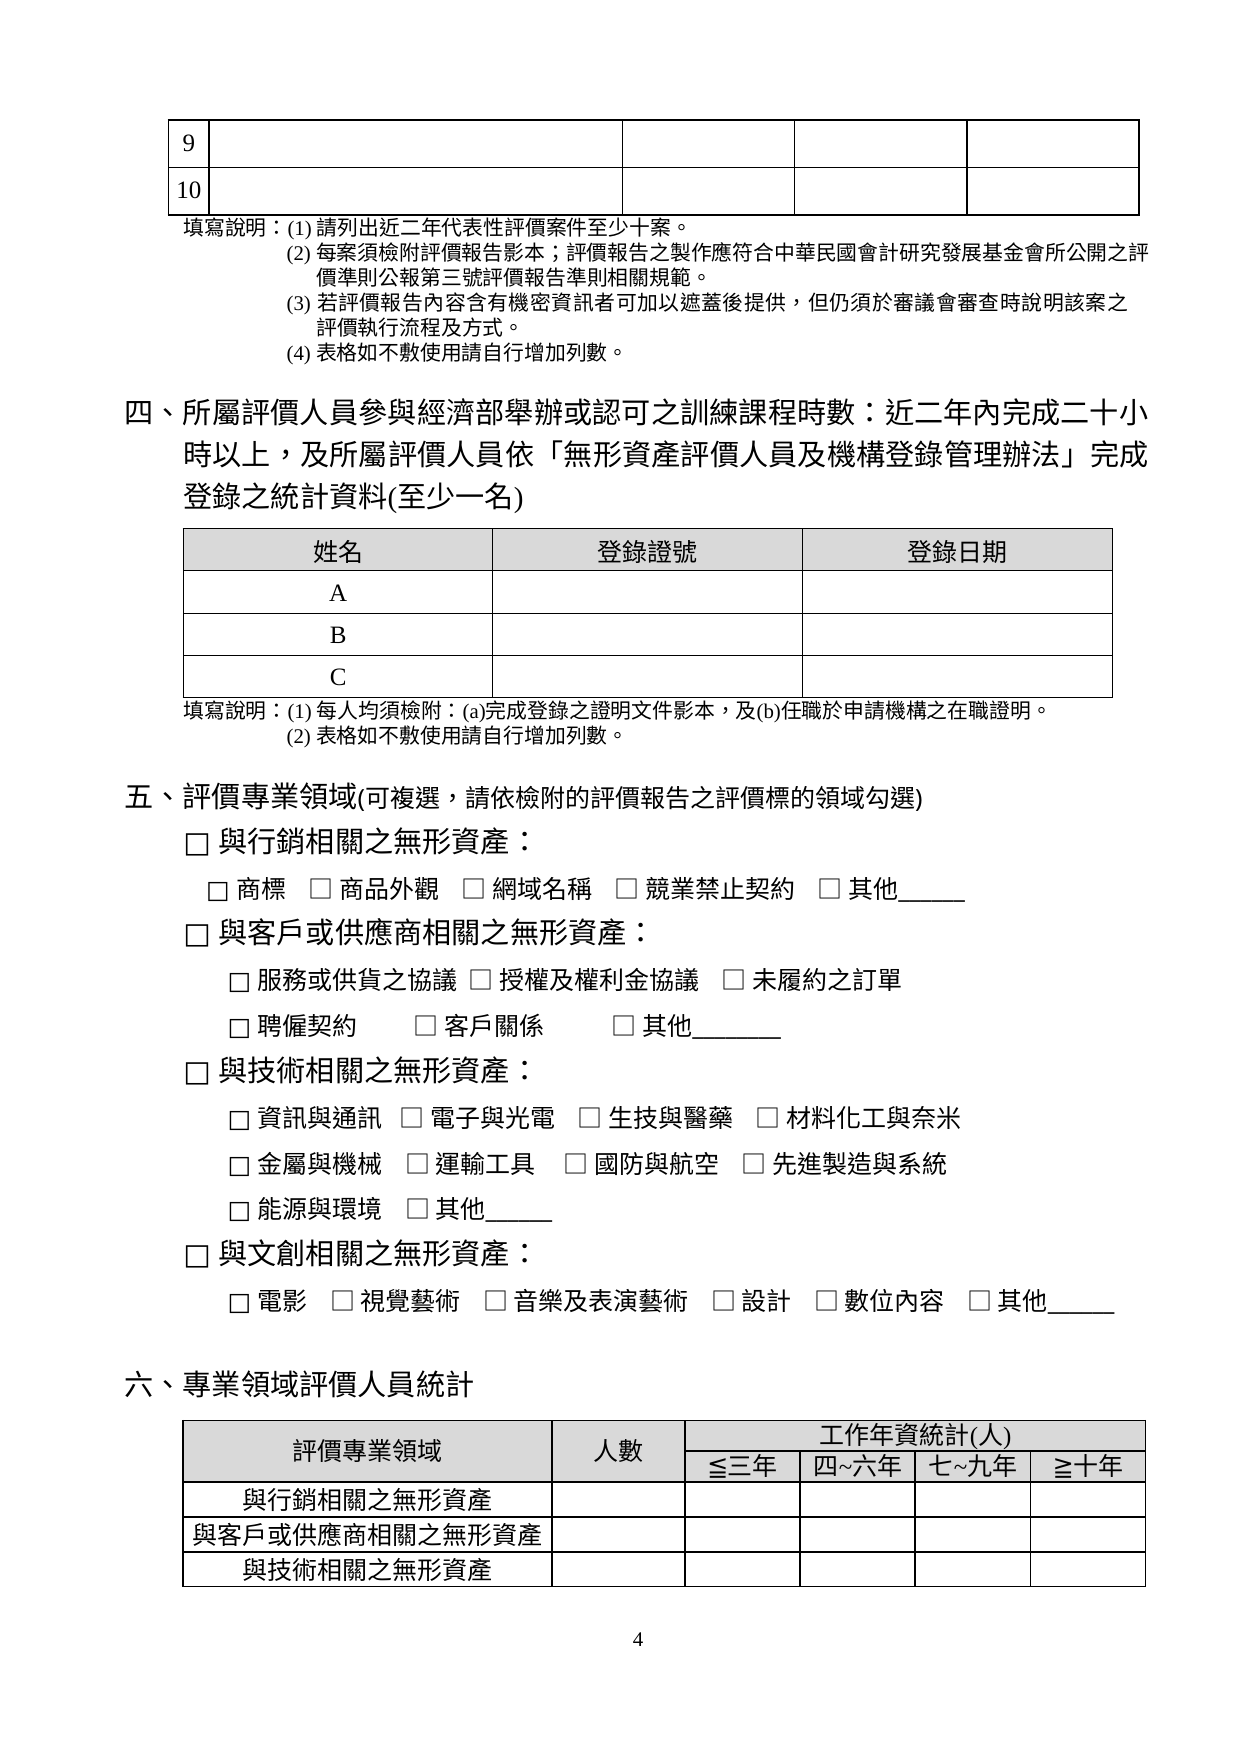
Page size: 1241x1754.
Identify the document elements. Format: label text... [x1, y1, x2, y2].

text □ 資訊與通訊 □ 電子與光電 □ 生技與醫藥 □ 材料化工與奈米 [227, 1091, 1152, 1136]
text (2) 表格如不敷使用請自行增加列數。 [286, 723, 1152, 748]
text □ 服務或供貨之協議 □ 授權及權利金協議 □ 未履約之訂單 [227, 953, 1152, 999]
table_cell 10 [169, 168, 208, 214]
table_cell 與技術相關之無形資產 [184, 1553, 551, 1586]
table_cell C [184, 656, 492, 697]
table_cell [493, 656, 802, 697]
text □ 與客戶或供應商相關之無形資產： [124, 907, 1152, 953]
table_cell [210, 121, 622, 167]
table_cell [803, 656, 1112, 697]
text □ 與行銷相關之無形資產： [124, 816, 1152, 861]
table_cell [801, 1553, 914, 1586]
table_header 登錄日期 [803, 529, 1112, 570]
table_cell [493, 614, 802, 655]
table_cell [553, 1518, 684, 1551]
text □ 商標 □ 商品外觀 □ 網域名稱 □ 競業禁止契約 □ 其他______ [124, 861, 1152, 907]
table_cell [493, 571, 802, 613]
table_cell [803, 614, 1112, 655]
table_cell [1031, 1553, 1145, 1586]
table_cell 四~六年 [801, 1452, 914, 1481]
text □ 與文創相關之無形資產： [124, 1228, 1152, 1274]
text 四、所屬評價人員參與經濟部舉辦或認可之訓練課程時數：近二年內完成二十小時以上，及所屬評價人員依「無形資產評價人員及機構登錄管理辦法」完成登錄之統計資料(至少一名) [124, 391, 1152, 516]
table_cell ≧十年 [1031, 1452, 1145, 1481]
table_cell [801, 1518, 914, 1551]
table_cell 與行銷相關之無形資產 [184, 1483, 551, 1516]
table_cell [916, 1483, 1030, 1516]
table_cell [623, 168, 794, 214]
table_cell [968, 121, 1138, 167]
table_header 登錄證號 [493, 529, 802, 570]
text 六、專業領域評價人員統計 [124, 1345, 1152, 1420]
table_cell [686, 1483, 799, 1516]
text 五、評價專業領域(可複選，請依檢附的評價報告之評價標的領域勾選) [124, 773, 1152, 816]
text 填寫說明：(1) 每人均須檢附：(a)完成登錄之證明文件影本，及(b)任職於申請機構之在職證明。 [183, 698, 1143, 723]
table_cell [801, 1483, 914, 1516]
table_cell [553, 1483, 684, 1516]
table_cell [553, 1553, 684, 1586]
table_cell [916, 1518, 1030, 1551]
table_cell [686, 1553, 799, 1586]
table_header 工作年資統計(人) [686, 1421, 1145, 1450]
text □ 聘僱契約 □ 客戶關係 □ 其他________ [227, 999, 1152, 1045]
text □ 電影 □ 視覺藝術 □ 音樂及表演藝術 □ 設計 □ 數位內容 □ 其他______ [227, 1274, 1152, 1320]
table_cell 與客戶或供應商相關之無形資產 [184, 1518, 551, 1551]
text 填寫說明：(1) 請列出近二年代表性評價案件至少十案。 [183, 216, 1152, 241]
table_cell 七~九年 [916, 1452, 1030, 1481]
table_cell [210, 168, 622, 214]
table_cell [686, 1518, 799, 1551]
text □ 與技術相關之無形資產： [124, 1045, 1152, 1091]
table_header 人數 [553, 1421, 684, 1481]
table_cell [1031, 1483, 1145, 1516]
table_cell [795, 121, 966, 167]
text (3) 若評價報告內容含有機密資訊者可加以遮蓋後提供，但仍須於審議會審查時說明該案之評價執行流程及方式。 [286, 291, 1128, 341]
table_cell [803, 571, 1112, 613]
table_cell [623, 121, 794, 167]
table_header 評價專業領域 [184, 1421, 551, 1481]
table_cell A [184, 571, 492, 613]
table_cell [1031, 1518, 1145, 1551]
table_cell ≦三年 [686, 1452, 799, 1481]
table_cell [795, 168, 966, 214]
text □ 金屬與機械 □ 運輸工具 □ 國防與航空 □ 先進製造與系統 [227, 1136, 1152, 1182]
text □ 能源與環境 □ 其他______ [227, 1182, 1152, 1228]
table_cell B [184, 614, 492, 655]
text (2) 每案須檢附評價報告影本；評價報告之製作應符合中華民國會計研究發展基金會所公開之評價準則公報第三號評價報告準則相關規範。 [286, 241, 1152, 291]
text (4) 表格如不敷使用請自行增加列數。 [257, 341, 1113, 366]
table_cell [916, 1553, 1030, 1586]
table_header 姓名 [184, 529, 492, 570]
table_cell [968, 168, 1138, 214]
table_cell 9 [169, 121, 208, 167]
